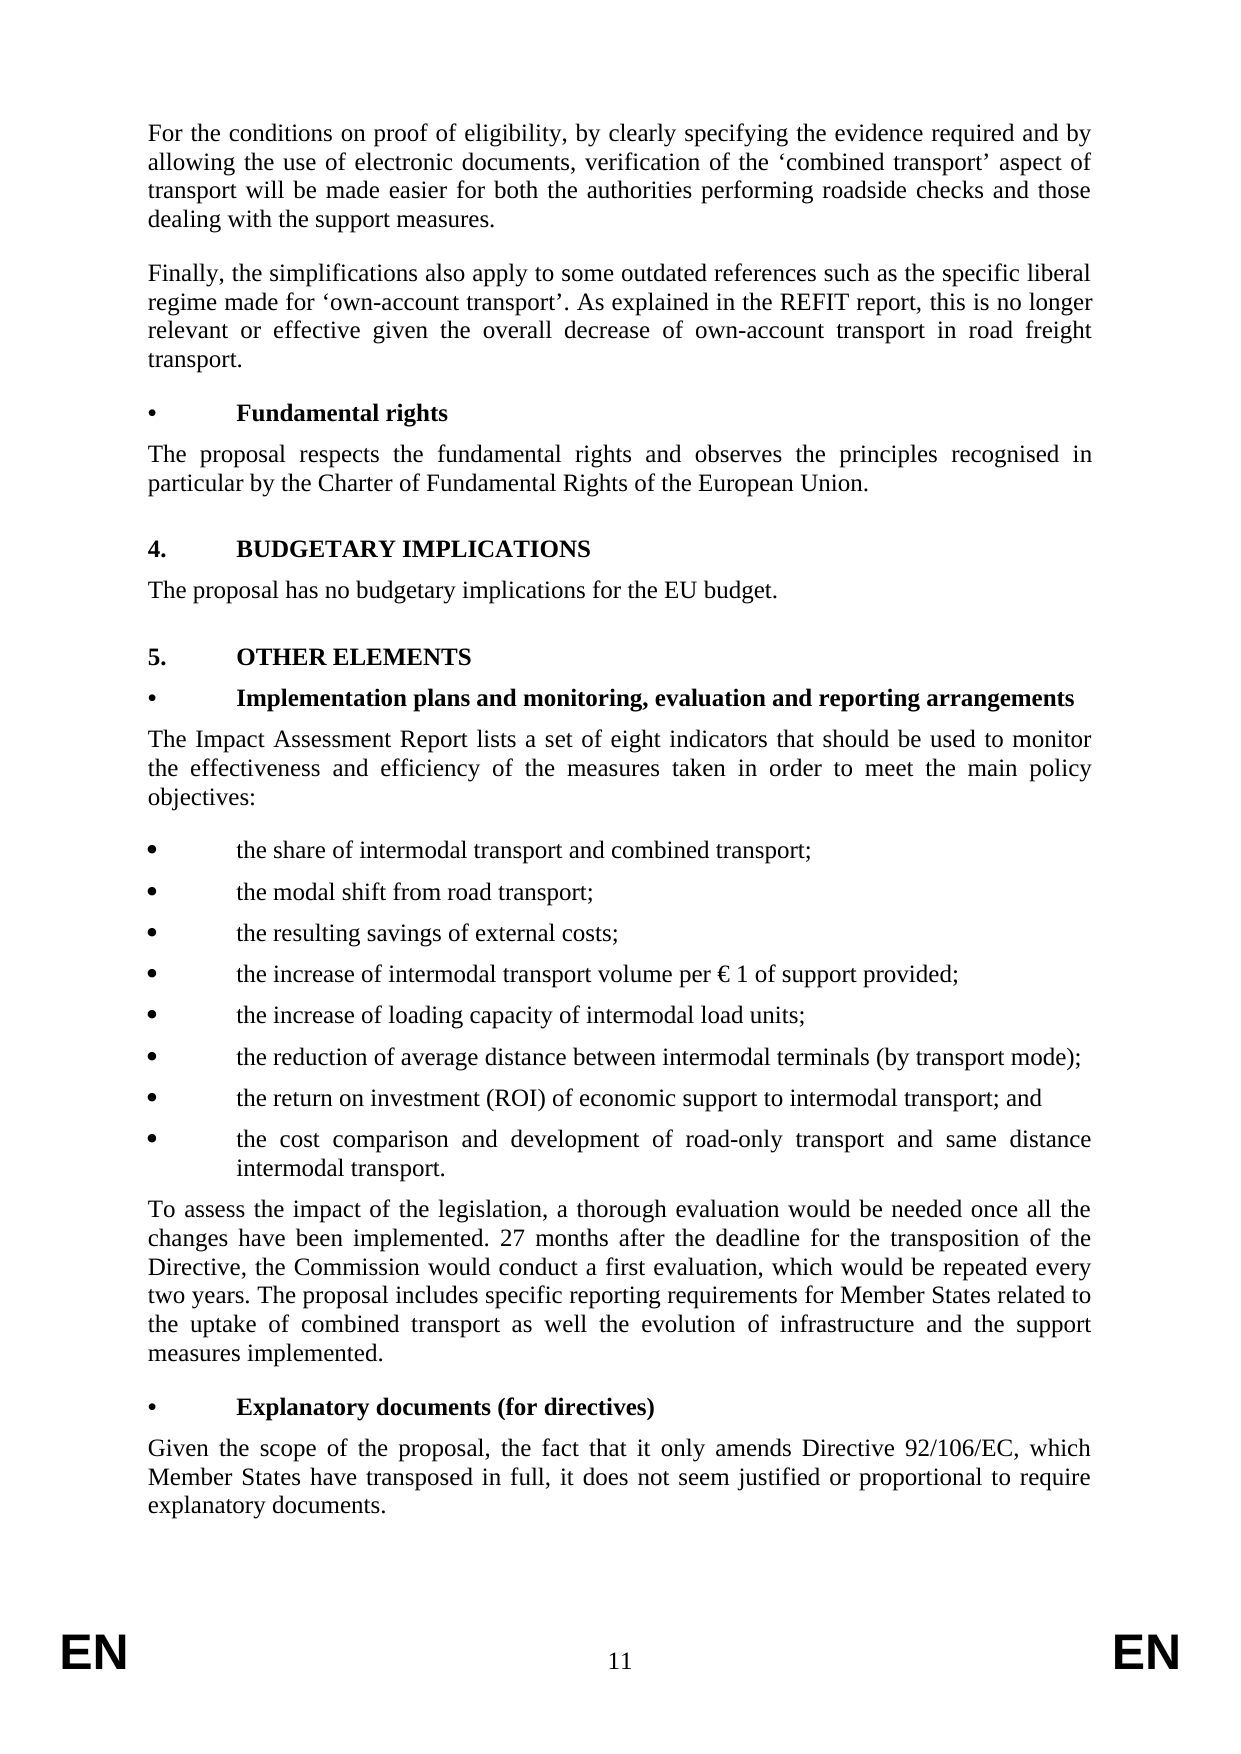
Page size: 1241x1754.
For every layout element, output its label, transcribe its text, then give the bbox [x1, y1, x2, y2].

text the increase of loading capacity of intermodal load units; [148, 1001, 1093, 1029]
subtitle 4. BUDGETARY IMPLICATIONS [148, 534, 1093, 563]
text The Impact Assessment Report lists a set of eight indicators that should be used to monitor the effectiveness and efficiency of the measures taken in order to meet the main policy objectives: [148, 724, 1093, 811]
text For the conditions on proof of eligibility, by clearly specifying the evidence required and by allowing the use of electronic documents, verification of the ‘combined transport’ aspect of transport will be made easier for both the authorities performing roadside checks and those dealing with the support measures. [148, 118, 1093, 233]
text the cost comparison and development of road-only transport and same distance intermodal transport. [148, 1124, 1093, 1182]
text To assess the impact of the legislation, a thorough evaluation would be needed once all the changes have been implemented. 27 months after the deadline for the transposition of the Directive, the Commission would conduct a first evaluation, which would be repeated every two years. The proposal includes specific reporting requirements for Member States related to the uptake of combined transport as well the evolution of infrastructure and the support measures implemented. [148, 1194, 1093, 1367]
text the increase of intermodal transport volume per € 1 of support provided; [148, 959, 1093, 988]
text The proposal has no budgetary implications for the EU budget. [148, 576, 1093, 604]
text the modal shift from road transport; [148, 877, 1093, 906]
text Given the scope of the proposal, the fact that it only amends Directive 92/106/EC, which Member States have transposed in full, it does not seem justified or proportional to require explanatory documents. [148, 1433, 1093, 1519]
subtitle • Implementation plans and monitoring, evaluation and reporting arrangements [148, 683, 1093, 712]
text The proposal respects the fundamental rights and observes the principles recognised in particular by the Charter of Fundamental Rights of the European Union. [148, 439, 1093, 497]
subtitle • Explanatory documents (for directives) [148, 1392, 1093, 1421]
text the resulting savings of external costs; [148, 918, 1093, 947]
text the return on investment (ROI) of economic support to intermodal transport; and [148, 1083, 1093, 1112]
text the reduction of average distance between intermodal terminals (by transport mode); [148, 1042, 1093, 1071]
subtitle • Fundamental rights [148, 398, 1093, 427]
text Finally, the simplifications also apply to some outdated references such as the specific liberal regime made for ‘own-account transport’. As explained in the REFIT report, this is no longer relevant or effective given the overall decrease of own-account transport in road freight transport. [148, 258, 1093, 373]
subtitle 5. OTHER ELEMENTS [148, 642, 1093, 671]
text the share of intermodal transport and combined transport; [148, 836, 1093, 864]
